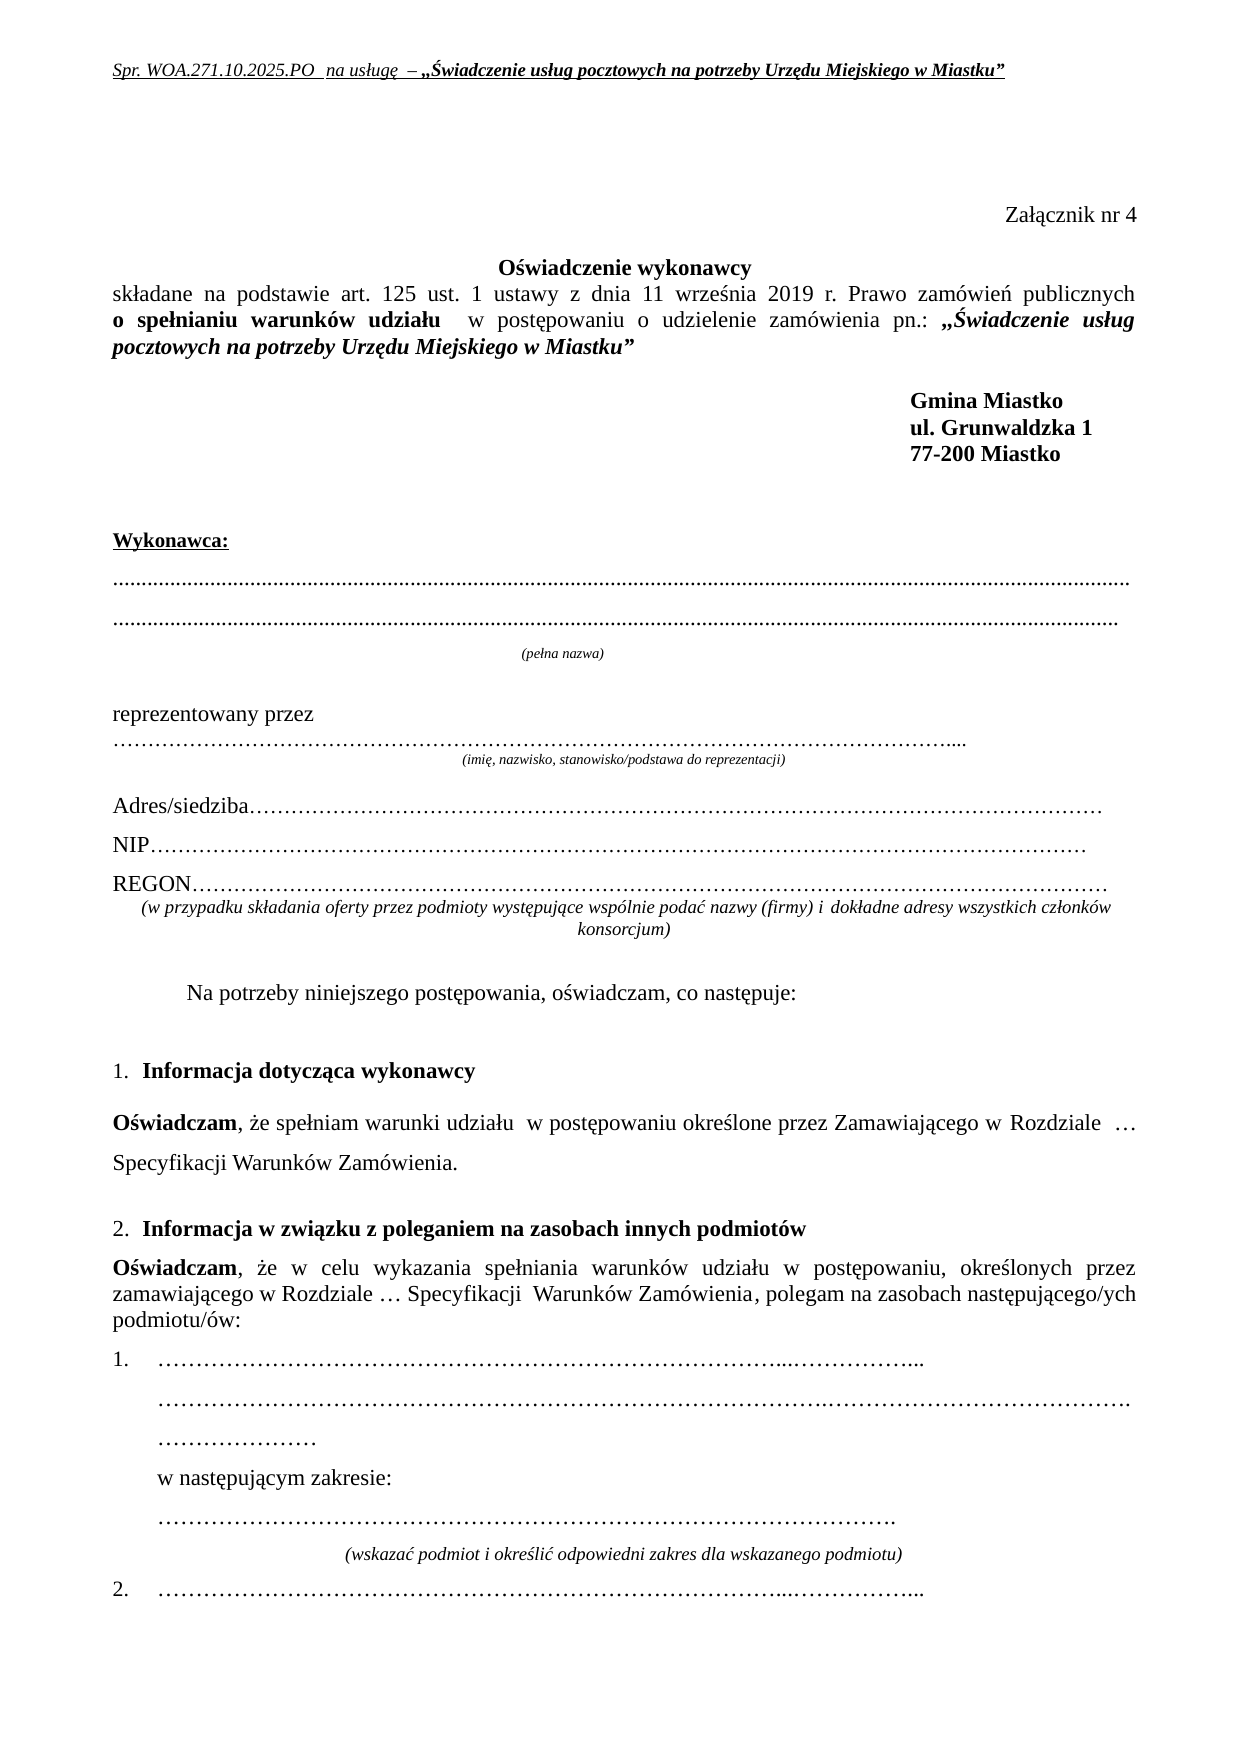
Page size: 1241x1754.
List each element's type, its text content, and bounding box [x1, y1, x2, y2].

text Na potrzeby niniejszego postępowania, oświadczam, co następuje: [112, 978, 1137, 1005]
text Załącznik nr 4 [659, 201, 1137, 227]
text Oświadczam, że w celu wykazania spełniania warunków udziału w postępowaniu, określonych przez zamawiającego w Rozdziale … Specyfikacji Warunków Zamówienia, polegam na zasobach następującego/ych podmiotu/ów: [112, 1254, 1137, 1333]
text Oświadczenie wykonawcy [112, 254, 1137, 280]
text REGON…………………………………………………………………………………………………………………… [112, 869, 1137, 896]
text Wykonawca: [112, 528, 1137, 552]
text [112, 1543, 1137, 1564]
list Informacja dotycząca wykonawcy [112, 1057, 1137, 1084]
text .................................................................................................................................................................................................................................................................................................................................................................. (pełna nazwa) [112, 564, 1137, 673]
list ………………………………………………………………………...……………...…………………………………………………………………………….………………………………….………………… w następującym zakresie: ……………………………………………………………………………………. [112, 1345, 1137, 1529]
text Oświadczam, że spełniam warunki udziału w postępowaniu określone przez Zamawiającego w Rozdziale … Specyfikacji Warunków Zamówienia. [112, 1109, 1137, 1175]
text składane na podstawie art. 125 ust. 1 ustawy z dnia 11 września 2019 r. Prawo zamówień publicznych o spełnianiu warunków udziału w postępowaniu o udzielenie zamówienia pn.: ,,Świadczenie usług pocztowych na potrzeby Urzędu Miejskiego w Miastku” [112, 280, 1137, 359]
text reprezentowany przez ………………………………………………………………………………………………………….... [112, 700, 1137, 751]
text NIP……………………………………………………………………………………………………………………… [112, 831, 1137, 857]
list Informacja w związku z poleganiem na zasobach innych podmiotów [112, 1215, 1137, 1241]
text (imię, nazwisko, stanowisko/podstawa do reprezentacji) [112, 751, 1137, 779]
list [112, 1575, 1137, 1601]
text (w przypadku składania oferty przez podmioty występujące wspólnie podać nazwy (firmy) i dokładne adresy wszystkich członków konsorcjum) [112, 896, 1137, 939]
text Adres/siedziba…………………………………………………………………………………………………………… [112, 792, 1137, 818]
text 77-200 Miastko [910, 440, 1137, 466]
text ul. Grunwaldzka 1 [910, 413, 1137, 440]
text Gmina Miastko [836, 387, 1137, 413]
